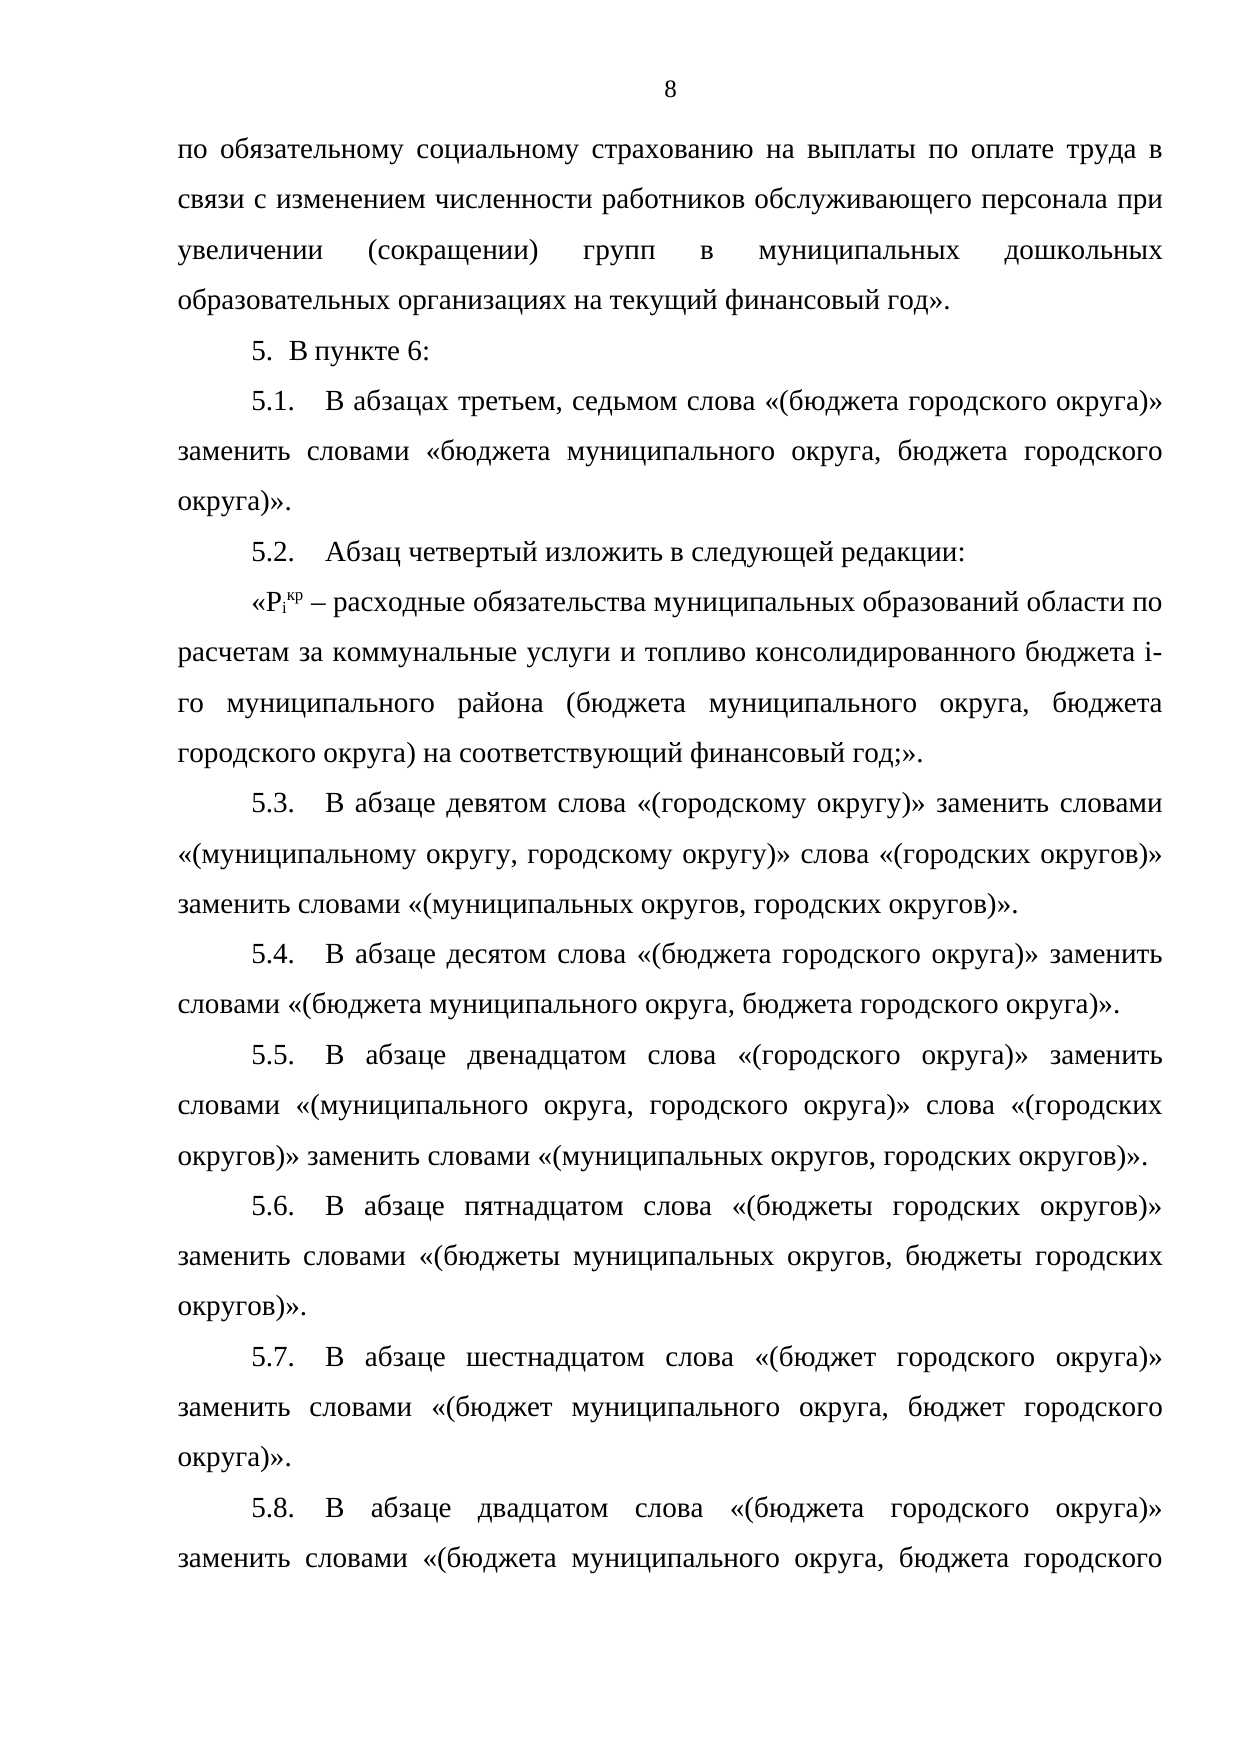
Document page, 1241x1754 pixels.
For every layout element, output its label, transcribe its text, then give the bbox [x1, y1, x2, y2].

list «Рiкр – расходные обязательства муниципальных образований области по расчетам за коммунальные услуги и топливо консолидированного бюджета i-го муниципального района (бюджета муниципального округа, бюджета городского округа) на соответствующий финансовый год;». [177, 584, 1163, 769]
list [177, 131, 1163, 316]
list В абзаце пятнадцатом слова «(бюджеты городских округов)» заменить словами «(бюджеты муниципальных округов, бюджеты городских округов)». [177, 1188, 1163, 1322]
list В абзаце двенадцатом слова «(городского округа)» заменить словами «(муниципального округа, городского округа)» слова «(городских округов)» заменить словами «(муниципальных округов, городских округов)». [177, 1037, 1163, 1171]
list В абзаце десятом слова «(бюджета городского округа)» заменить словами «(бюджета муниципального округа, бюджета городского округа)». [177, 936, 1163, 1020]
list В абзаце девятом слова «(городскому округу)» заменить словами «(муниципальному округу, городскому округу)» слова «(городских округов)» заменить словами «(муниципальных округов, городских округов)». [177, 785, 1163, 919]
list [177, 1490, 1163, 1574]
list В абзацах третьем, седьмом слова «(бюджета городского округа)» заменить словами «бюджета муниципального округа, бюджета городского округа)». [177, 383, 1163, 517]
list В абзаце шестнадцатом слова «(бюджет городского округа)» заменить словами «(бюджет муниципального округа, бюджет городского округа)». [177, 1339, 1163, 1473]
list Абзац четвертый изложить в следующей редакции: [177, 534, 1163, 567]
list В пункте 6: [251, 333, 1163, 366]
